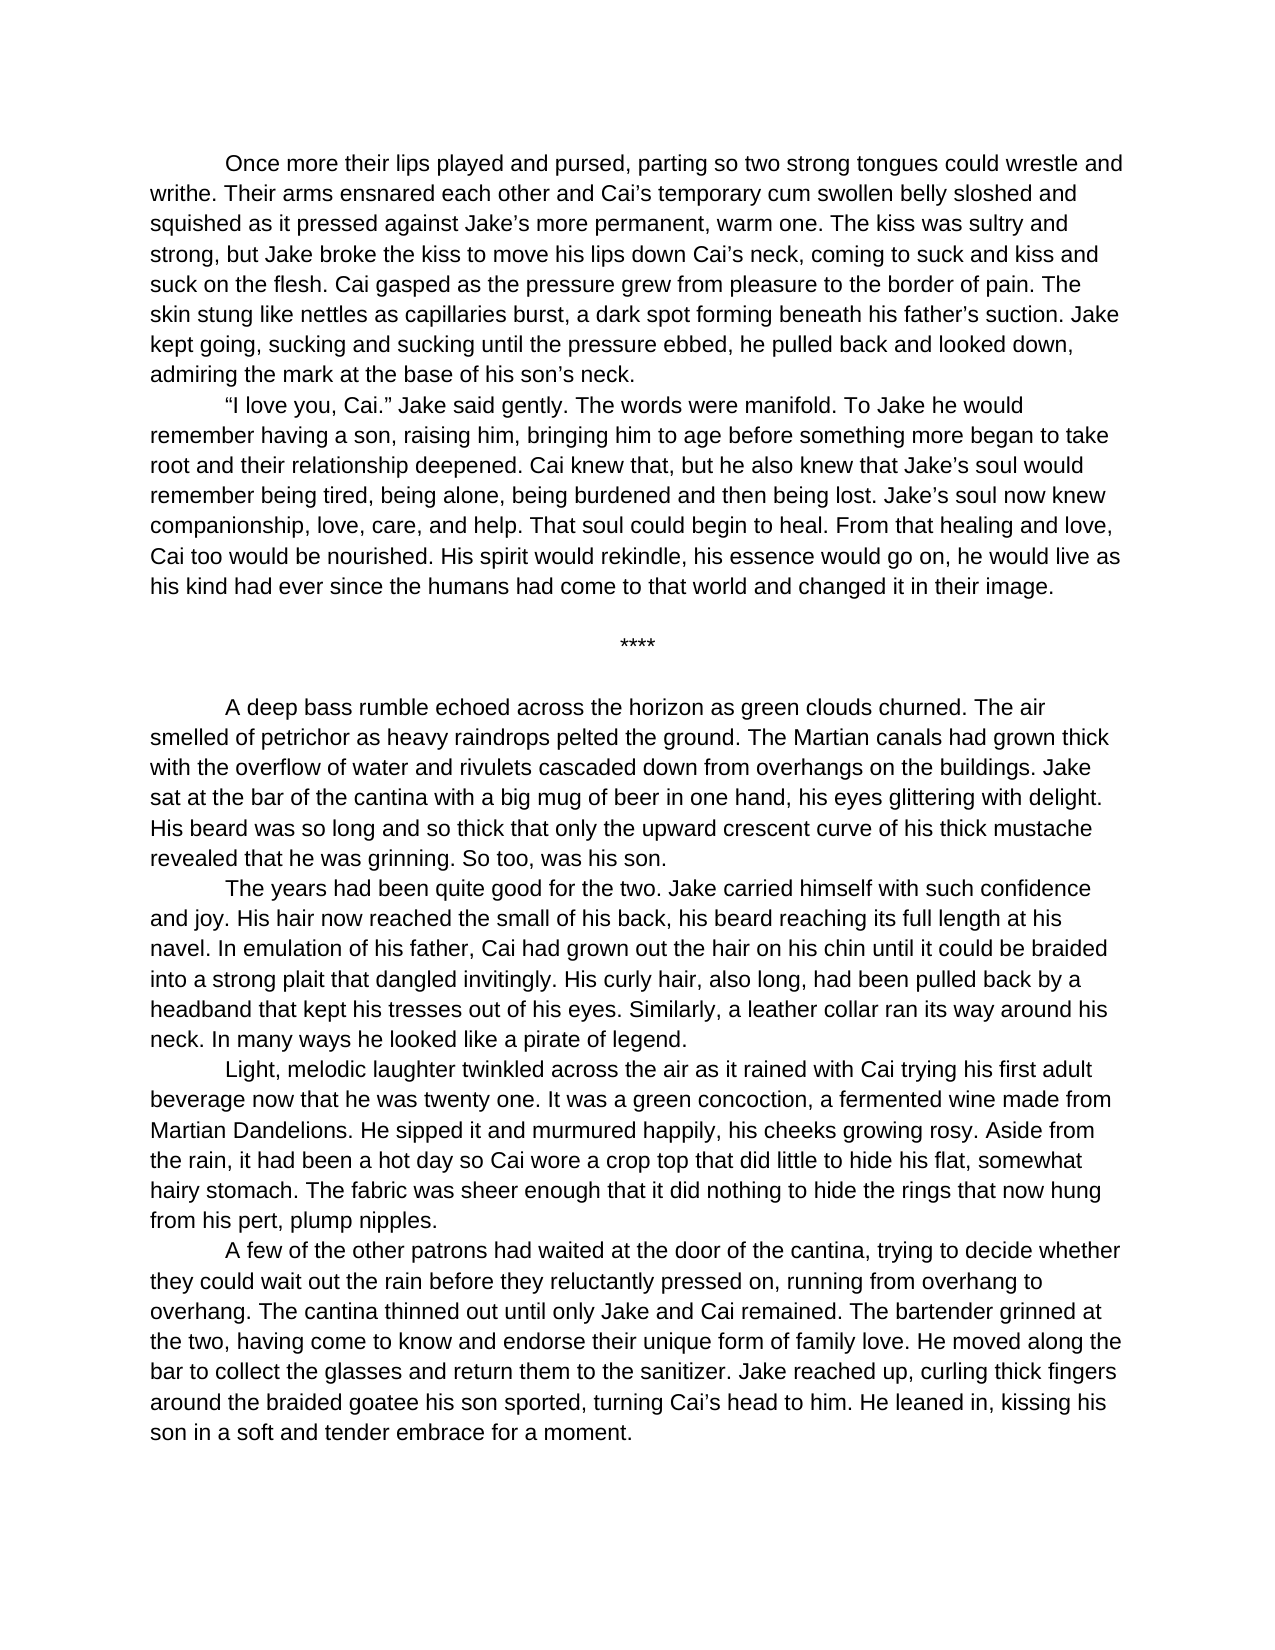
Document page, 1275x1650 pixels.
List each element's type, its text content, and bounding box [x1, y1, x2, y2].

text Light, melodic laughter twinkled across the air as it rained with Cai trying his first adult beverage now that he was twenty one. It was a green concoction, a fermented wine made from Martian Dandelions. He sipped it and murmured happily, his cheeks growing rosy. Aside from the rain, it had been a hot day so Cai wore a crop top that did little to hide his flat, somewhat hairy stomach. The fabric was sheer enough that it did nothing to hide the rings that now hung from his pert, plump nipples. [150, 1056, 1125, 1234]
text A few of the other patrons had waited at the door of the cantina, trying to decide whether they could wait out the rain before they reluctantly pressed on, running from overhang to overhang. The cantina thinned out until only Jake and Cai remained. The bartender grinned at the two, having come to know and endorse their unique form of family love. He moved along the bar to collect the glasses and return them to the sanitizer. Jake reached up, curling thick fingers around the braided goatee his son sported, turning Cai’s head to him. He leaned in, kissing his son in a soft and tender embrace for a moment. [150, 1237, 1125, 1445]
text A deep bass rumble echoed across the horizon as green clouds churned. The air smelled of petrichor as heavy raindrops pelted the ground. The Martian canals had grown thick with the overflow of water and rivulets cascaded down from overhangs on the buildings. Jake sat at the bar of the cantina with a big mug of beer in one hand, his eyes glittering with delight. His beard was so long and so thick that only the upward crescent curve of his thick mustache revealed that he was grinning. So too, was his son. [150, 694, 1125, 871]
text **** [150, 633, 1125, 660]
text Once more their lips played and pursed, parting so two strong tongues could wrestle and writhe. Their arms ensnared each other and Cai’s temporary cum swollen belly sloshed and squished as it pressed against Jake’s more permanent, warm one. The kiss was sultry and strong, but Jake broke the kiss to move his lips down Cai’s neck, coming to suck and kiss and suck on the flesh. Cai gasped as the pressure grew from pleasure to the border of pain. The skin stung like nettles as capillaries burst, a dark spot forming beneath his father’s suction. Jake kept going, sucking and sucking until the pressure ebbed, he pulled back and looked down, admiring the mark at the base of his son’s neck. [150, 150, 1125, 388]
text “I love you, Cai.” Jake said gently. The words were manifold. To Jake he would remember having a son, raising him, bringing him to age before something more began to take root and their relationship deepened. Cai knew that, but he also knew that Jake’s soul would remember being tired, being alone, being burdened and then being lost. Jake’s soul now knew companionship, love, care, and help. That soul could begin to heal. From that healing and love, Cai too would be nourished. His spirit would rekindle, his essence would go on, he would live as his kind had ever since the humans had come to that world and changed it in their image. [150, 392, 1125, 599]
text The years had been quite good for the two. Jake carried himself with such confidence and joy. His hair now reached the small of his back, his beard reaching its full length at his navel. In emulation of his father, Cai had grown out the hair on his chin until it could be braided into a strong plait that dangled invitingly. His curly hair, also long, had been pulled back by a headband that kept his tresses out of his eyes. Similarly, a leather collar ran its way around his neck. In many ways he looked like a pirate of legend. [150, 875, 1125, 1052]
